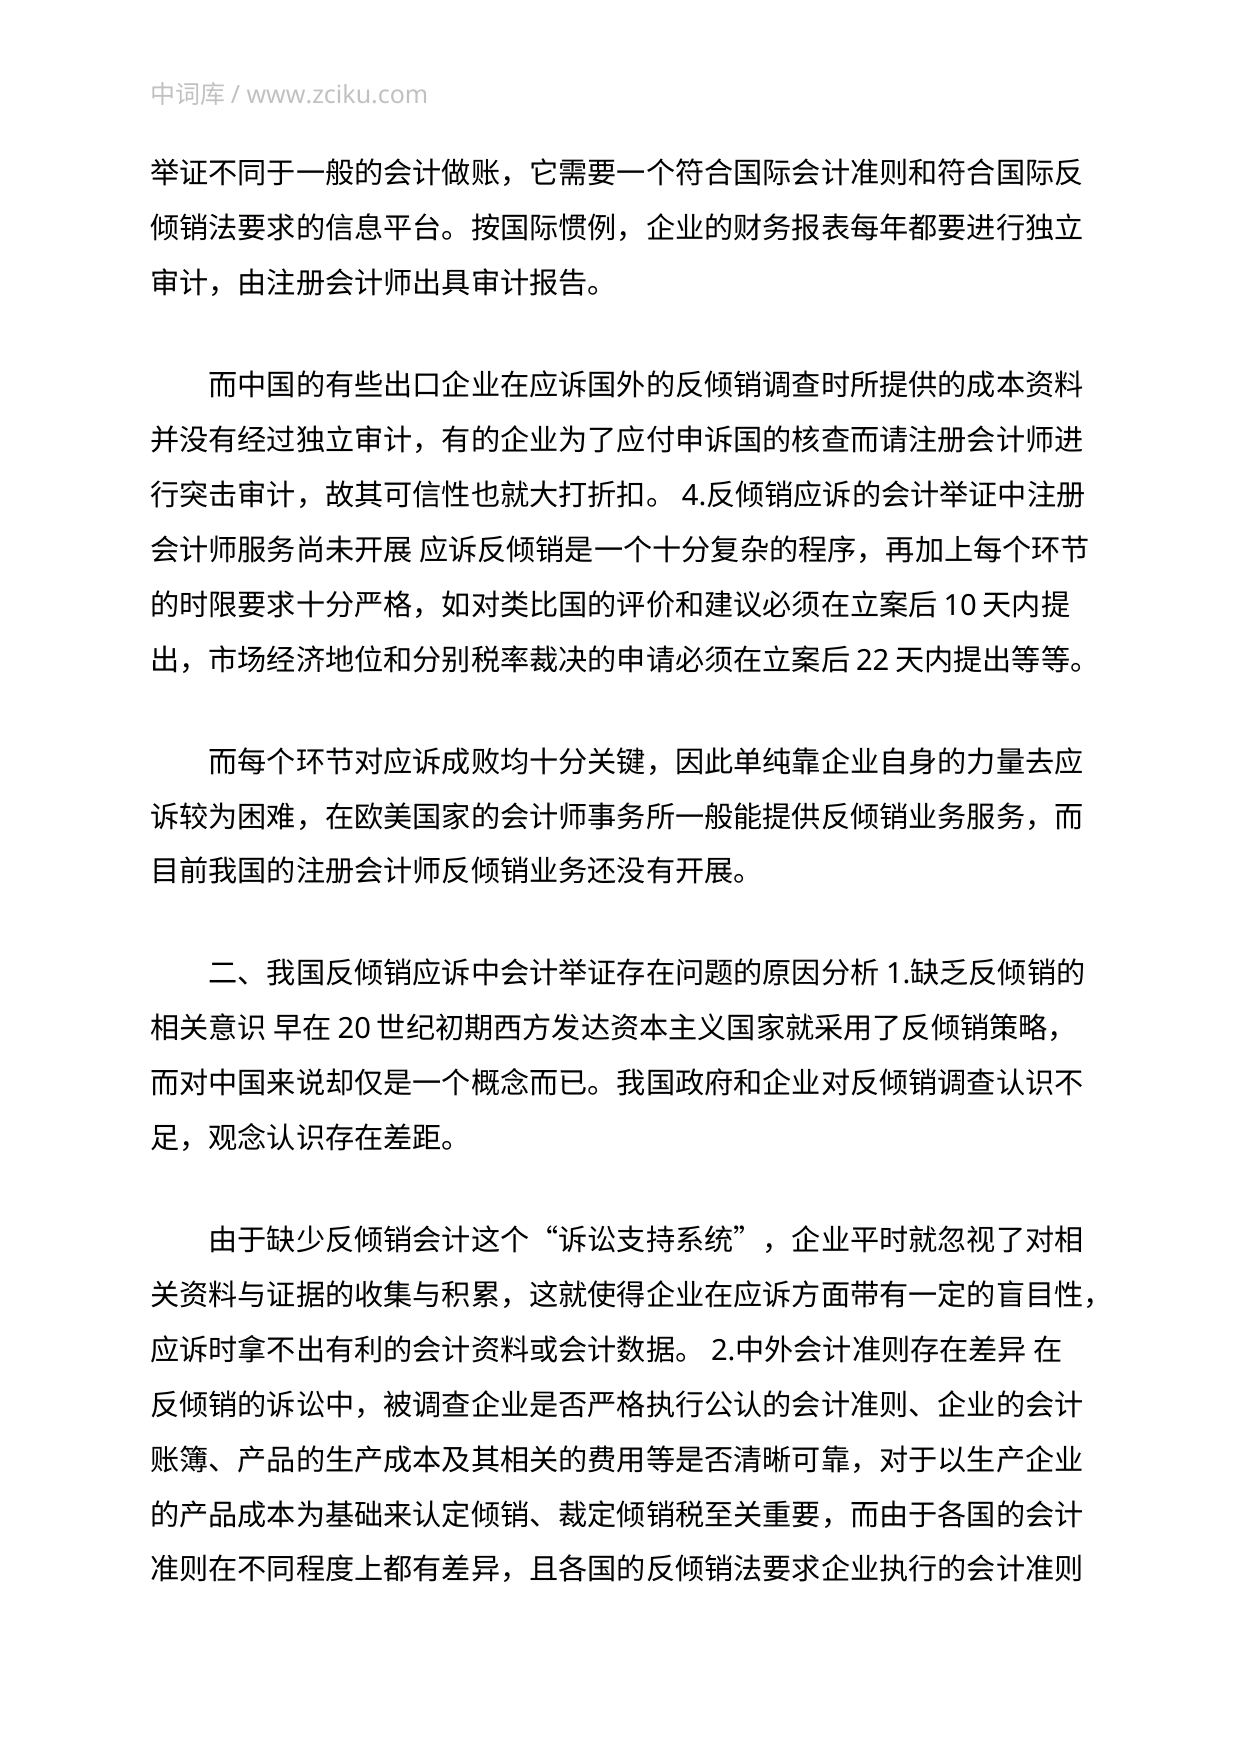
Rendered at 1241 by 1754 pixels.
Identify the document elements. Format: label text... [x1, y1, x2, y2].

text 而每个环节对应诉成败均十分关键，因此单纯靠企业自身的力量去应诉较为困难，在欧美国家的会计师事务所一般能提供反倾销业务服务，而目前我国的注册会计师反倾销业务还没有开展。 [150, 738, 1090, 890]
text 二、我国反倾销应诉中会计举证存在问题的原因分析 1.缺乏反倾销的相关意识 早在20世纪初期西方发达资本主义国家就采用了反倾销策略，而对中国来说却仅是一个概念而已。我国政府和企业对反倾销调查认识不足，观念认识存在差距。 [150, 950, 1090, 1157]
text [150, 150, 1090, 302]
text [150, 1216, 1090, 1588]
text 而中国的有些出口企业在应诉国外的反倾销调查时所提供的成本资料并没有经过独立审计，有的企业为了应付申诉国的核查而请注册会计师进行突击审计，故其可信性也就大打折扣。 4.反倾销应诉的会计举证中注册会计师服务尚未开展 应诉反倾销是一个十分复杂的程序，再加上每个环节的时限要求十分严格，如对类比国的评价和建议必须在立案后10天内提出，市场经济地位和分别税率裁决的申请必须在立案后22天内提出等等。 [150, 362, 1090, 679]
